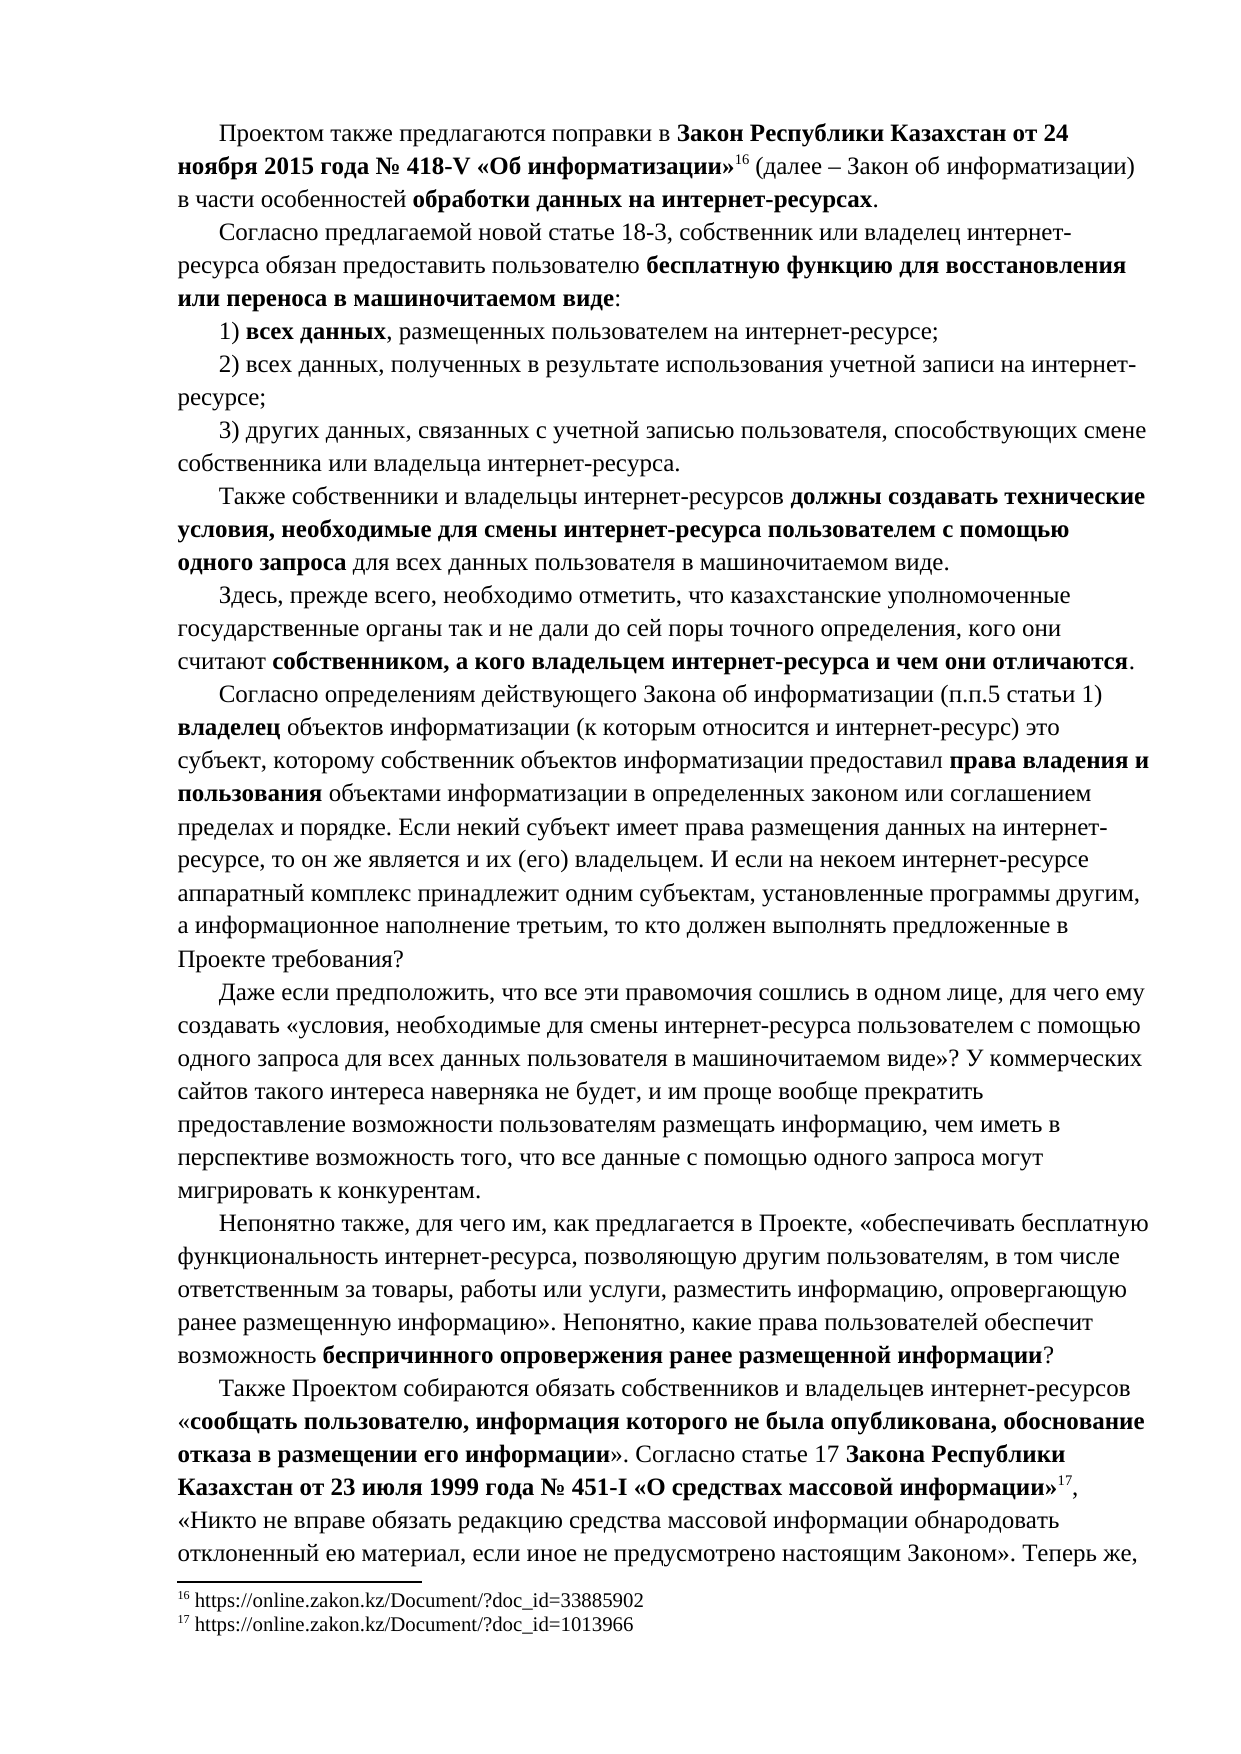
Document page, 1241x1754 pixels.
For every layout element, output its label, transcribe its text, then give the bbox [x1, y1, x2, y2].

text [177, 1373, 1152, 1567]
text Непонятно также, для чего им, как предлагается в Проекте, «обеспечивать бесплатную функциональность интернет-ресурса, позволяющую другим пользователям, в том числе ответственным за товары, работы или услуги, разместить информацию, опровергающую ранее размещенную информацию». Непонятно, какие права пользователей обеспечит возможность беспричинного опровержения ранее размещенной информации? [177, 1208, 1152, 1369]
text Даже если предположить, что все эти правомочия сошлись в одном лице, для чего ему создавать «условия, необходимые для смены интернет-ресурса пользователем с помощью одного запроса для всех данных пользователя в машиночитаемом виде»? У коммерческих сайтов такого интереса наверняка не будет, и им проще вообще прекратить предоставление возможности пользователям размещать информацию, чем иметь в перспективе возможность того, что все данные с помощью одного запроса могут мигрировать к конкурентам. [177, 977, 1152, 1203]
text Также собственники и владельцы интернет-ресурсов должны создавать технические условия, необходимые для смены интернет-ресурса пользователем с помощью одного запроса для всех данных пользователя в машиночитаемом виде. [177, 481, 1152, 576]
text Согласно определениям действующего Закона об информатизации (п.п.5 статьи 1) владелец объектов информатизации (к которым относится и интернет-ресурс) это субъект, которому собственник объектов информатизации предоставил права владения и пользования объектами информатизации в определенных законом или соглашением пределах и порядке. Если некий субъект имеет права размещения данных на интернет-ресурсе, то он же является и их (его) владельцем. И если на некоем интернет-ресурсе аппаратный комплекс принадлежит одним субъектам, установленные программы другим, а информационное наполнение третьим, то кто должен выполнять предложенные в Проекте требования? [177, 679, 1152, 972]
text Согласно предлагаемой новой статье 18-3, собственник или владелец интернет-ресурса обязан предоставить пользователю бесплатную функцию для восстановления или переноса в машиночитаемом виде: [177, 217, 1152, 312]
text 2) всех данных, полученных в результате использования учетной записи на интернет-ресурсе; [177, 349, 1152, 411]
text 1) всех данных, размещенных пользователем на интернет-ресурсе; [177, 316, 1152, 345]
text Здесь, прежде всего, необходимо отметить, что казахстанские уполномоченные государственные органы так и не дали до сей поры точного определения, кого они считают собственником, а кого владельцем интернет-ресурса и чем они отличаются. [177, 580, 1152, 675]
text 3) других данных, связанных с учетной записью пользователя, способствующих смене собственника или владельца интернет-ресурса. [177, 415, 1152, 477]
text Проектом также предлагаются поправки в Закон Республики Казахстан от 24 ноября 2015 года № 418-V «Об информатизации» (далее – Закон об информатизации) в части особенностей обработки данных на интернет-ресурсах. [177, 118, 1152, 213]
